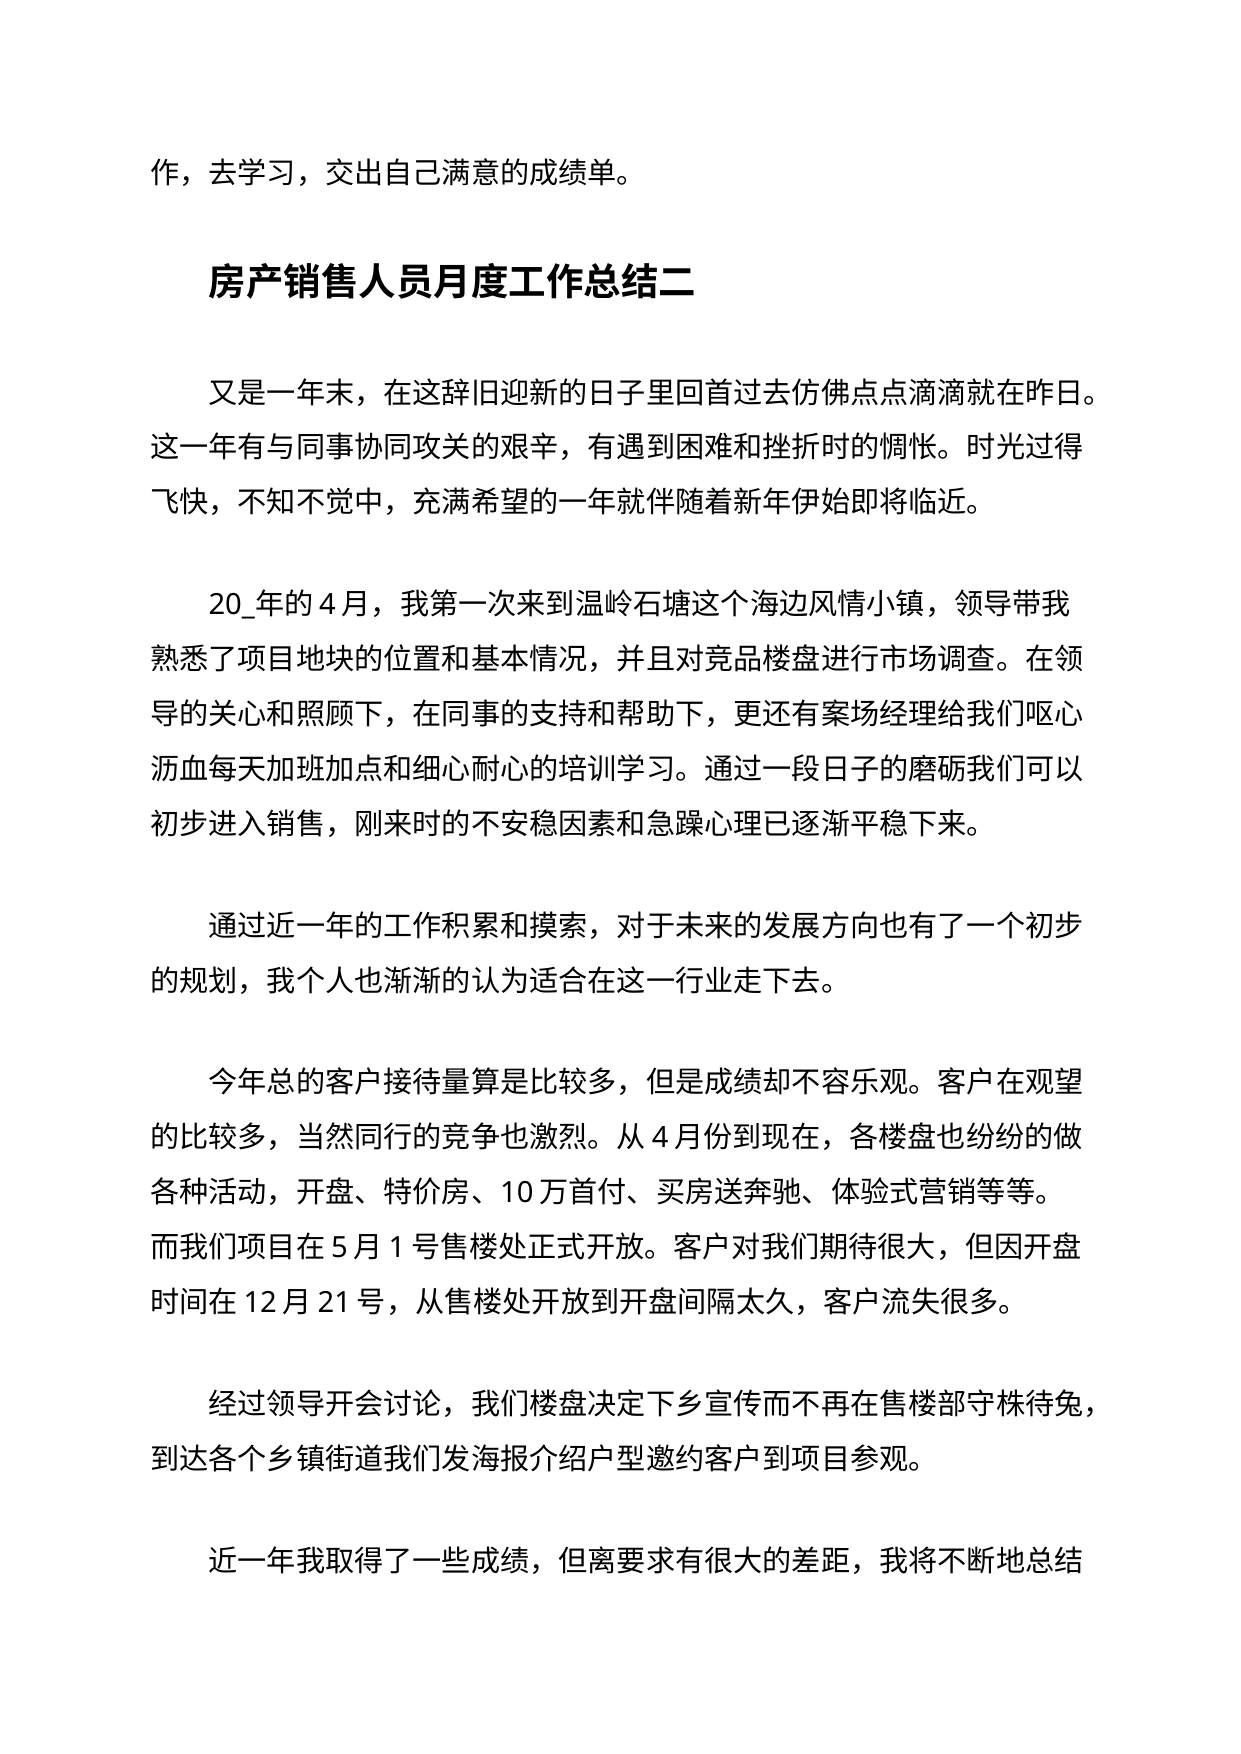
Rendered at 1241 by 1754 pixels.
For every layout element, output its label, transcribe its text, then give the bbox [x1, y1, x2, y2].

text 又是一年末，在这辞旧迎新的日子里回首过去仿佛点点滴滴就在昨日。这一年有与同事协同攻关的艰辛，有遇到困难和挫折时的惆怅。时光过得飞快，不知不觉中，充满希望的一年就伴随着新年伊始即将临近。 [150, 369, 1090, 521]
text 通过近一年的工作积累和摸索，对于未来的发展方向也有了一个初步的规划，我个人也渐渐的认为适合在这一行业走下去。 [150, 902, 1090, 999]
text 房产销售人员月度工作总结二 [150, 252, 1090, 306]
text 今年总的客户接待量算是比较多，但是成绩却不容乐观。客户在观望的比较多，当然同行的竞争也激烈。从4月份到现在，各楼盘也纷纷的做各种活动，开盘、特价房、10万首付、买房送奔驰、体验式营销等等。而我们项目在5月1号售楼处正式开放。客户对我们期待很大，但因开盘时间在12月21号，从售楼处开放到开盘间隔太久，客户流失很多。 [150, 1059, 1090, 1321]
text 经过领导开会讨论，我们楼盘决定下乡宣传而不再在售楼部守株待兔，到达各个乡镇街道我们发海报介绍户型邀约客户到项目参观。 [150, 1381, 1090, 1478]
text 20_年的4月，我第一次来到温岭石塘这个海边风情小镇，领导带我熟悉了项目地块的位置和基本情况，并且对竞品楼盘进行市场调查。在领导的关心和照顾下，在同事的支持和帮助下，更还有案场经理给我们呕心沥血每天加班加点和细心耐心的培训学习。通过一段日子的磨砺我们可以初步进入销售，刚来时的不安稳因素和急躁心理已逐渐平稳下来。 [150, 581, 1090, 843]
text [150, 1537, 1090, 1580]
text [150, 150, 1090, 192]
